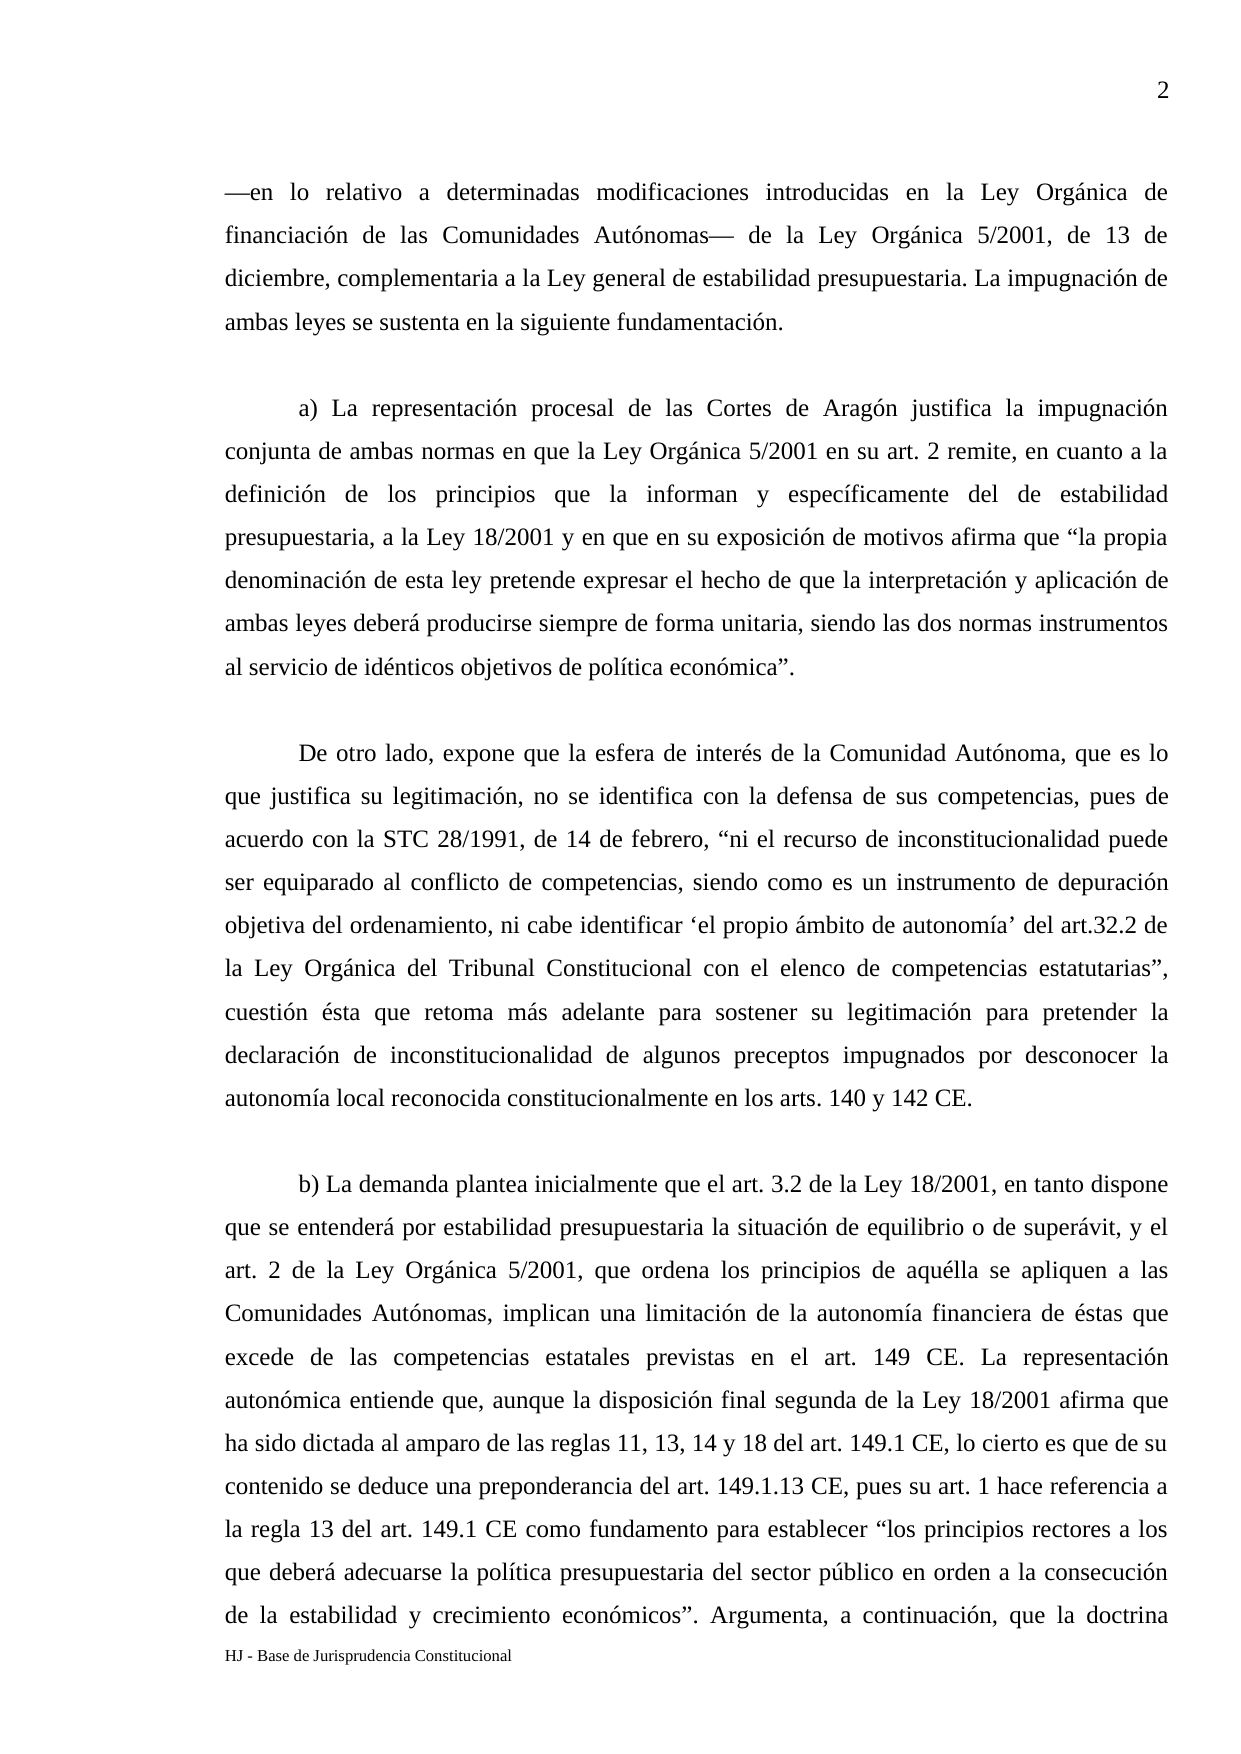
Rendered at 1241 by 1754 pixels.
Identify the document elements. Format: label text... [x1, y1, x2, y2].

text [224, 1169, 1169, 1629]
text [224, 177, 1169, 335]
text De otro lado, expone que la esfera de interés de la Comunidad Autónoma, que es lo que justifica su legitimación, no se identifica con la defensa de sus competencias, pues de acuerdo con la STC 28/1991, de 14 de febrero, “ni el recurso de inconstitucionalidad puede ser equiparado al conflicto de competencias, siendo como es un instrumento de depuración objetiva del ordenamiento, ni cabe identificar ‘el propio ámbito de autonomía’ del art.32.2 de la Ley Orgánica del Tribunal Constitucional con el elenco de competencias estatutarias”, cuestión ésta que retoma más adelante para sostener su legitimación para pretender la declaración de inconstitucionalidad de algunos preceptos impugnados por desconocer la autonomía local reconocida constitucionalmente en los arts. 140 y 142 CE. [224, 738, 1169, 1112]
text a) La representación procesal de las Cortes de Aragón justifica la impugnación conjunta de ambas normas en que la Ley Orgánica 5/2001 en su art. 2 remite, en cuanto a la definición de los principios que la informan y específicamente del de estabilidad presupuestaria, a la Ley 18/2001 y en que en su exposición de motivos afirma que “la propia denominación de esta ley pretende expresar el hecho de que la interpretación y aplicación de ambas leyes deberá producirse siempre de forma unitaria, siendo las dos normas instrumentos al servicio de idénticos objetivos de política económica”. [224, 393, 1169, 680]
